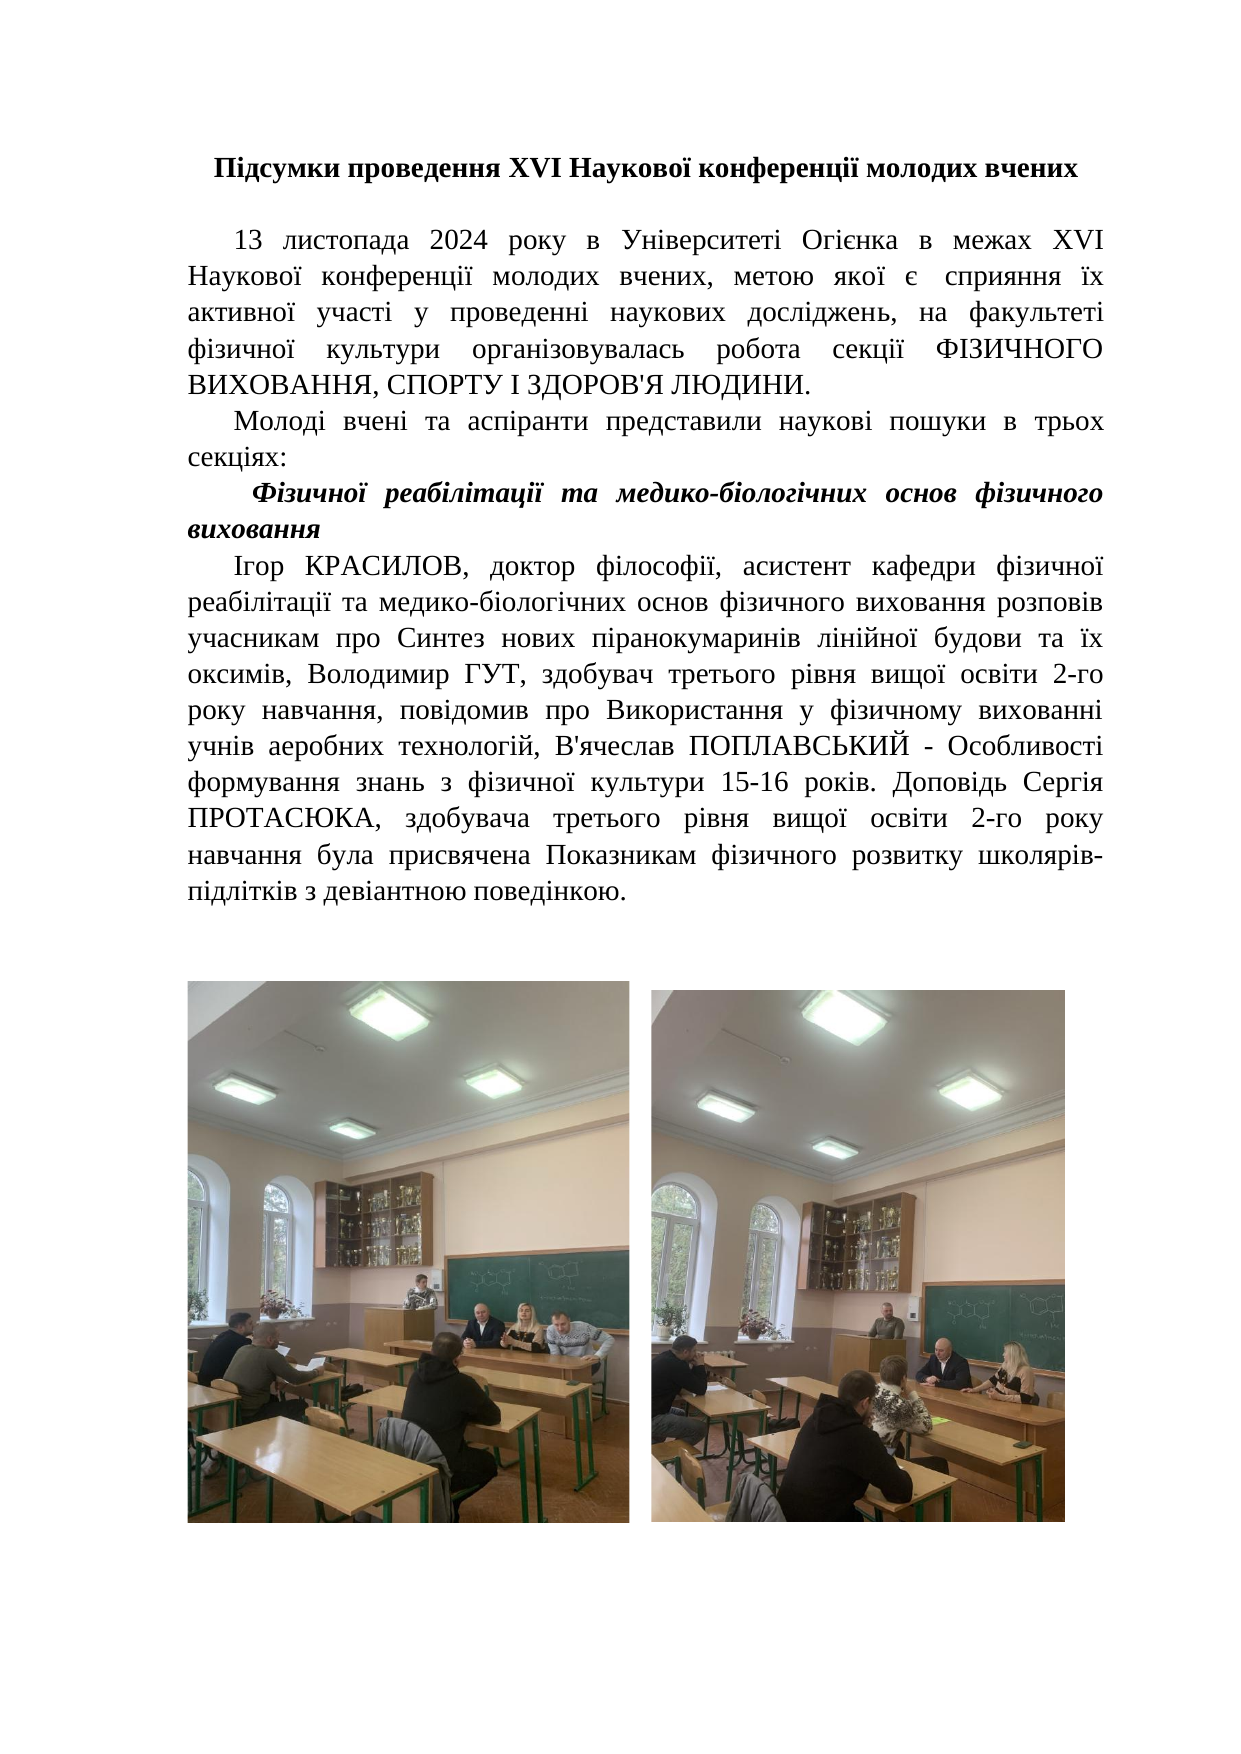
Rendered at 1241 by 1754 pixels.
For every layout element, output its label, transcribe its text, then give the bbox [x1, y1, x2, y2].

text Підсумки проведення ХVІ Наукової конференції молодих вчених [187, 150, 1104, 183]
text Молоді вчені та аспіранти представили наукові пошуки в трьох секціях: [187, 403, 1104, 473]
text Фізичної реабілітації та медико-біологічних основ фізичного виховання [187, 475, 1104, 545]
text Ігор КРАСИЛОВ, доктор філософії, асистент кафедри фізичної реабілітації та медико-біологічних основ фізичного виховання розповів учасникам про Синтез нових піранокумаринів лінійної будови та їх оксимів, Володимир ГУТ, здобувач третього рівня вищої освіти 2-го року навчання, повідомив про Використання у фізичному вихованні учнів аеробних технологій, В'ячеслав ПОПЛАВСЬКИЙ - Особливості формування знань з фізичної культури 15-16 років. Доповідь Сергія ПРОТАСЮКА, здобувача третього рівня вищої освіти 2-го року навчання була присвячена Показникам фізичного розвитку школярів-підлітків з девіантною поведінкою. [187, 548, 1104, 906]
picture [187, 981, 630, 1523]
table_header [176, 981, 646, 1524]
table_header [646, 981, 1115, 1524]
picture [650, 990, 1065, 1520]
text 13 листопада 2024 року в Університеті Огієнка в межах ХVІ Наукової конференції молодих вчених, метою якої є сприяння їх активної участі у проведенні наукових досліджень, на факультеті фізичної культури організовувалась робота секції ФІЗИЧНОГО ВИХОВАННЯ, СПОРТУ І ЗДОРОВ'Я ЛЮДИНИ. [187, 222, 1104, 400]
